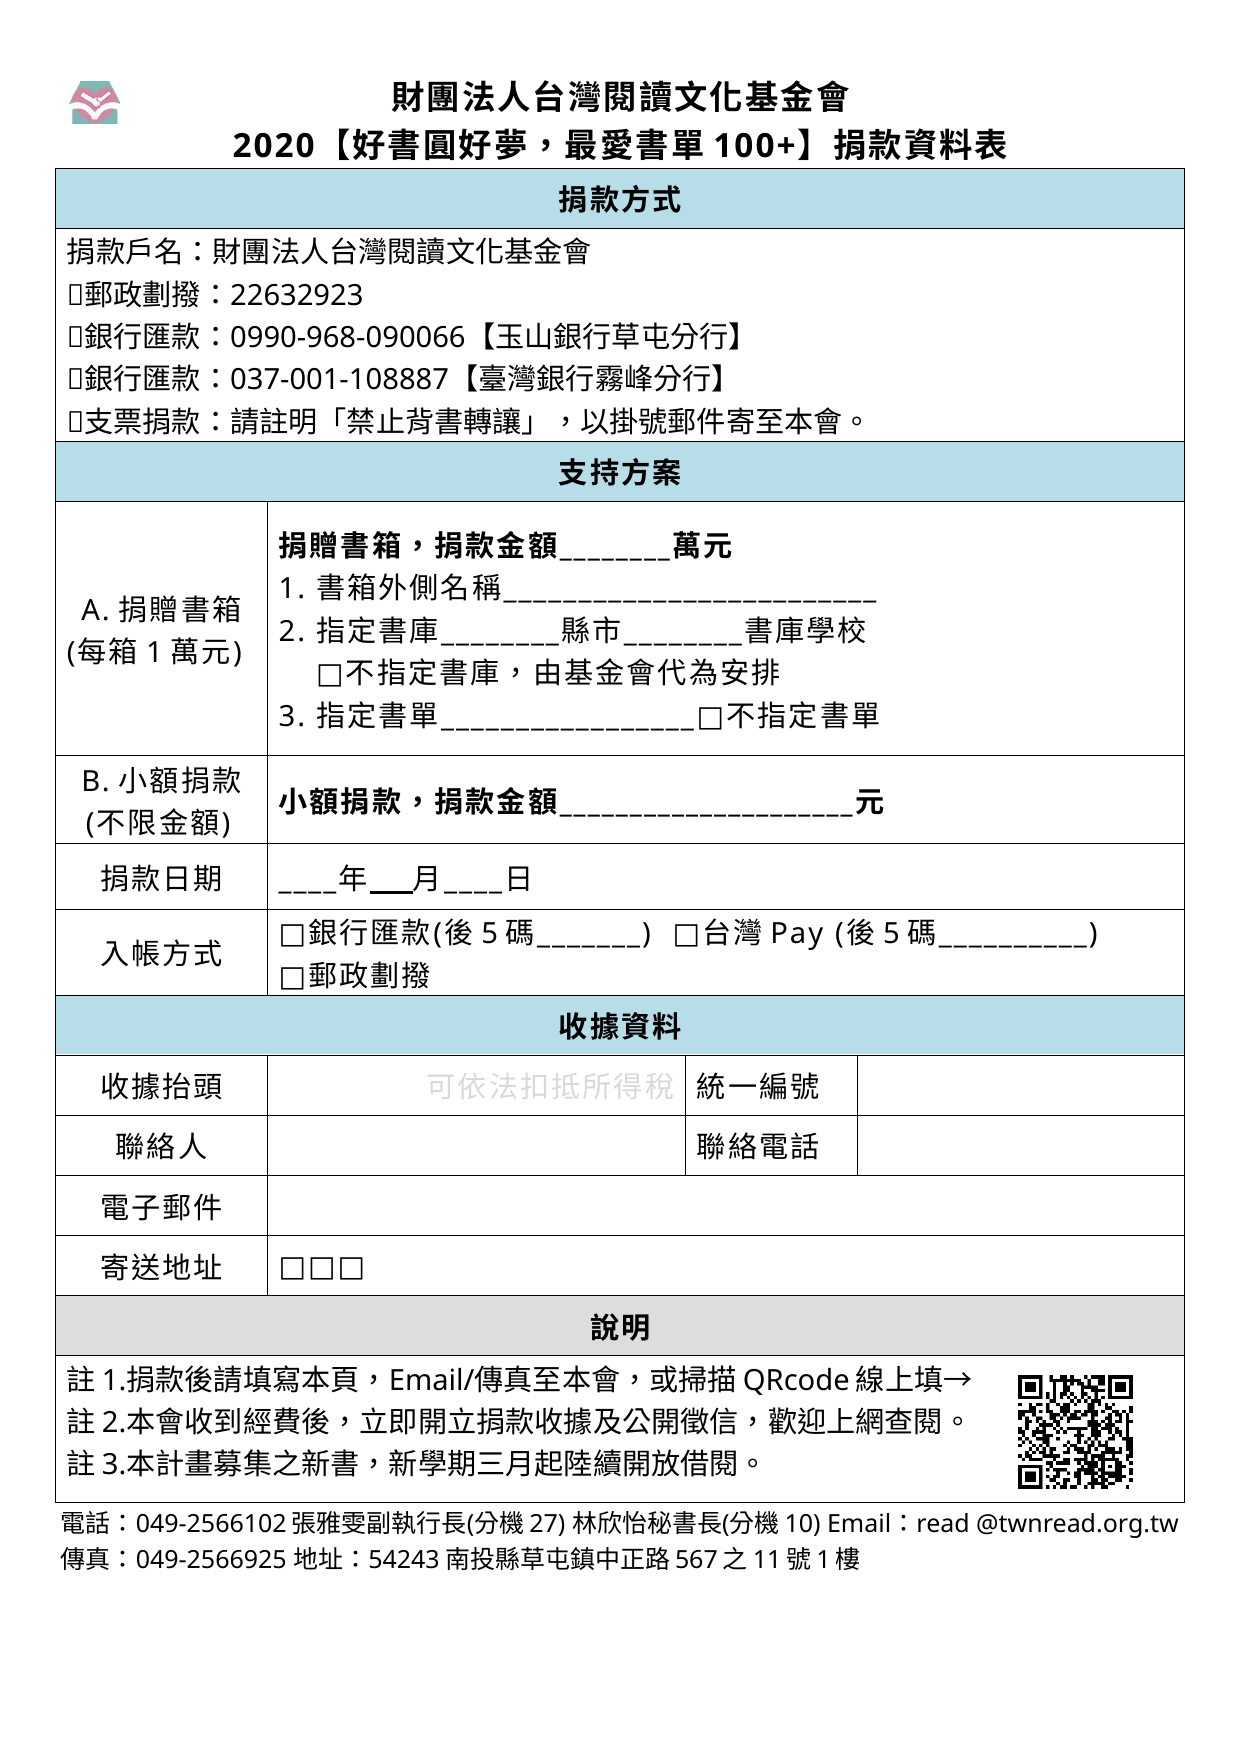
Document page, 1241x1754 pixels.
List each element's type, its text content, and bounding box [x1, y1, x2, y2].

table_cell 註1.捐款後請填寫本頁，Email/傳真至本會，或掃描QRcode線上填→ 註2.本會收到經費後，立即開立捐款收據及公開徵信，歡迎上網查閱。 註3.本計畫募集之新書，新學期三月起陸續開放借閱。 [56, 1356, 1184, 1502]
table_cell □□□ [268, 1236, 1184, 1295]
text 財團法人台灣閱讀文化基金會 [59, 71, 1181, 119]
table_cell [268, 1116, 685, 1175]
table_cell 聯絡電話 [686, 1116, 857, 1175]
table_cell [268, 1176, 1184, 1235]
table_cell 收據抬頭 [56, 1056, 267, 1115]
text 2020【好書圓好夢，最愛書單100+】捐款資料表 [59, 119, 1181, 167]
table_cell 統一編號 [686, 1056, 857, 1115]
table_cell 小額捐款 (不限金額) [56, 756, 267, 843]
table_cell [858, 1056, 1184, 1115]
table_cell 捐贈書箱，捐款金額________萬元 書箱外側名稱_________________________ 指定書庫________縣市________書庫學校 □不指定書庫，由基金會代為安排 指定書單_________________□不指定書單 [268, 502, 1184, 755]
table_cell 收據資料 [56, 996, 1184, 1054]
table_cell 小額捐款，捐款金額_____________________元 [268, 756, 1184, 843]
picture [1004, 1361, 1142, 1499]
table_cell 捐款日期 [56, 844, 267, 909]
text 傳真：049-2566925 地址：54243南投縣草屯鎮中正路567之11號1樓 [44, 1539, 1181, 1576]
table_cell 說明 [56, 1296, 1184, 1355]
table_cell □銀行匯款(後5碼_______) □台灣Pay (後5碼__________) □郵政劃撥 [268, 910, 1184, 994]
table_cell 電子郵件 [56, 1176, 267, 1235]
table_cell 可依法扣抵所得稅 [268, 1056, 685, 1115]
text 電話：049-2566102張雅雯副執行長(分機27) 林欣怡秘書長(分機10) Email：read @twnread.org.tw [44, 1503, 1181, 1539]
table_cell 聯絡人 [56, 1116, 267, 1175]
table_cell 支持方案 [56, 442, 1184, 501]
table_header 捐款方式 [56, 169, 1184, 228]
table_cell 捐贈書箱 (每箱1萬元) [56, 502, 267, 755]
table_cell ____年 月____日 [268, 844, 1184, 909]
table_cell [858, 1116, 1184, 1175]
table_cell 捐款戶名：財團法人台灣閱讀文化基金會 郵政劃撥：22632923 銀行匯款：0990-968-090066【玉山銀行草屯分行】 銀行匯款：037-001-108887【臺灣銀行霧峰分行】 支票捐款：請註明「禁止背書轉讓」，以掛號郵件寄至本會。 [56, 229, 1184, 441]
table_cell 寄送地址 [56, 1236, 267, 1295]
table_cell 入帳方式 [56, 910, 267, 994]
